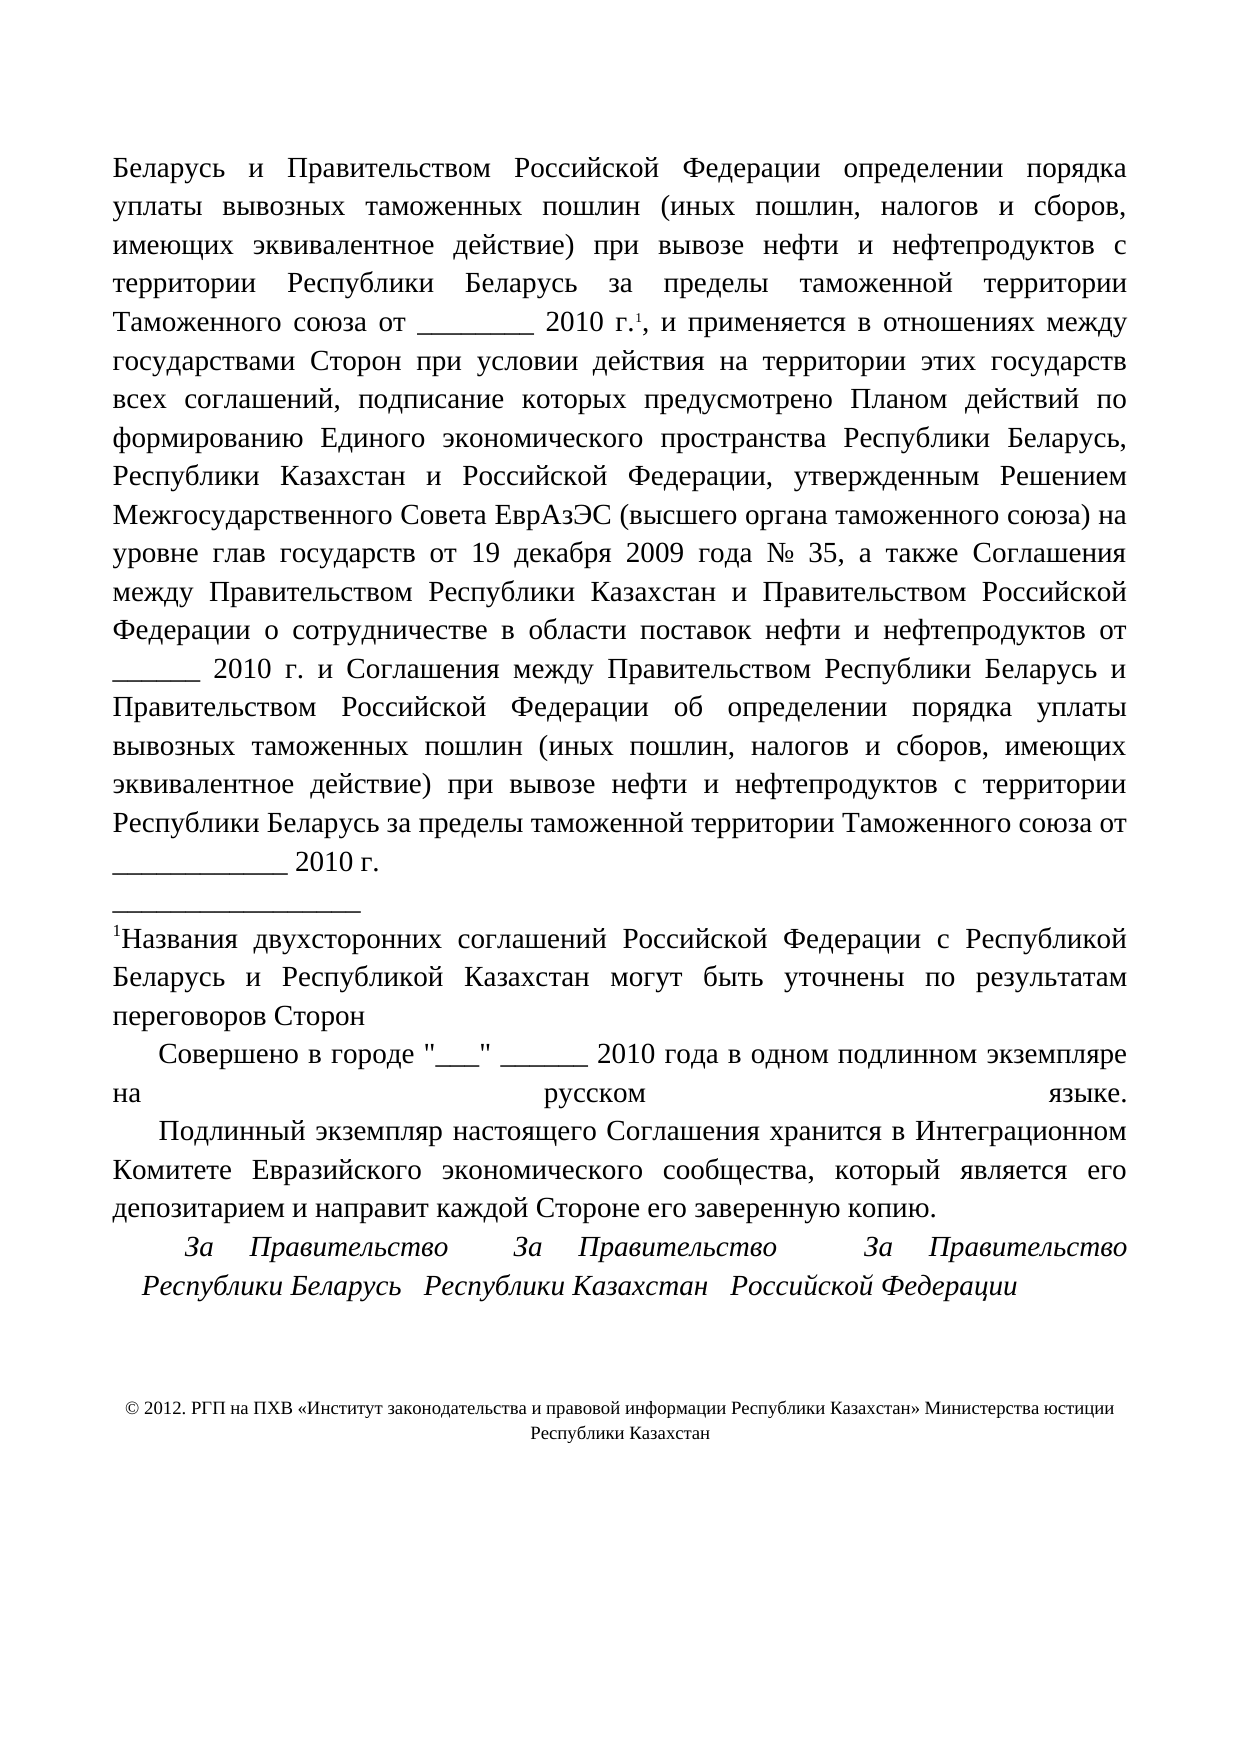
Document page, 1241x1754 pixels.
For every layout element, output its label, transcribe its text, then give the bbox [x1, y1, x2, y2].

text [112, 150, 1128, 877]
text © 2012. РГП на ПХВ «Институт законодательства и правовой информации Республики Казахстан» Министерства юстиции Республики Казахстан [112, 1397, 1128, 1443]
text Совершено в городе "___" ______ 2010 года в одном подлинном экземпляре на русском языке. Подлинный экземпляр настоящего Соглашения хранится в Интеграционном Комитете Евразийского экономического сообщества, который является его депозитарием и направит каждой Стороне его заверенную копию. [112, 1036, 1128, 1224]
text _________________ 1Названия двухсторонних соглашений Российской Федерации с Республикой Беларусь и Республикой Казахстан могут быть уточнены по результатам переговоров Сторон [112, 882, 1128, 1031]
text За Правительство За Правительство За Правительство Республики Беларусь Республики Казахстан Российской Федерации [112, 1229, 1128, 1301]
